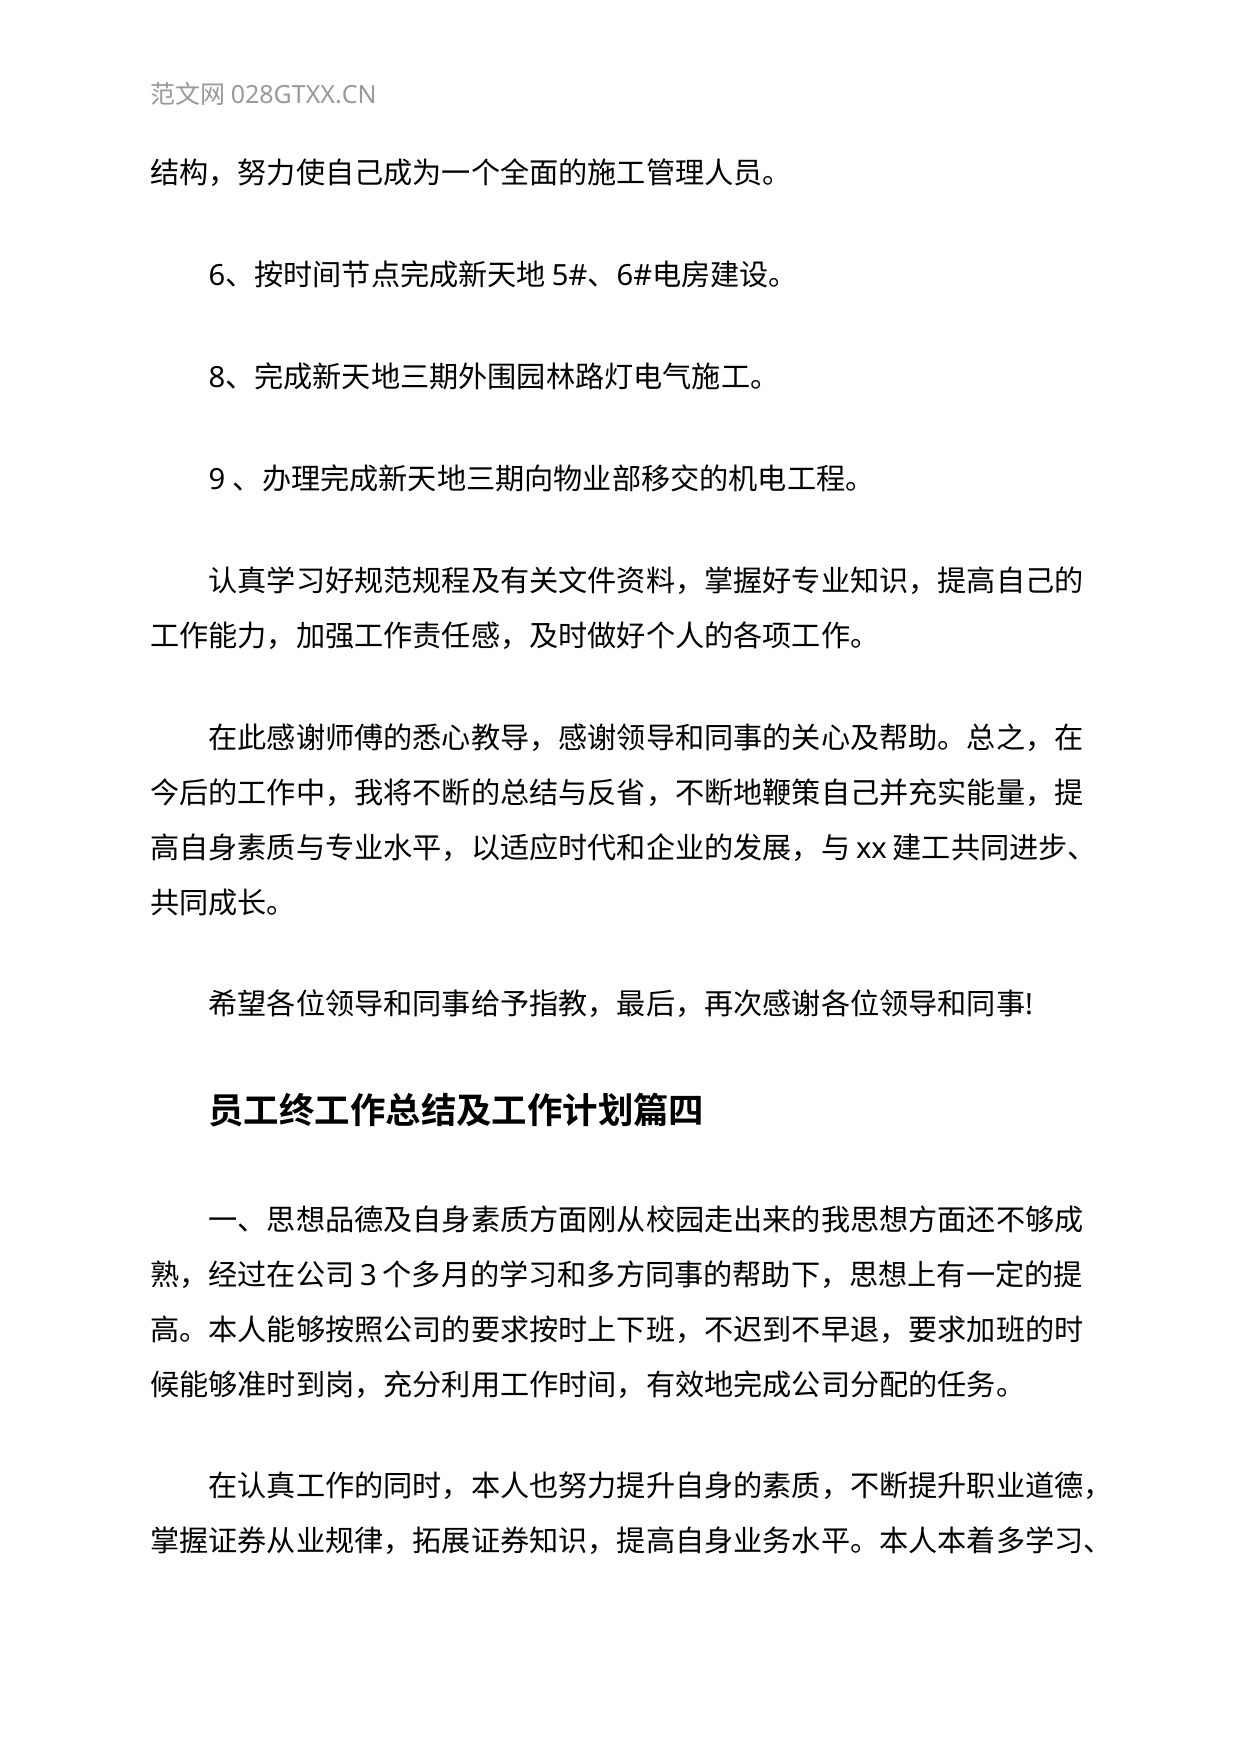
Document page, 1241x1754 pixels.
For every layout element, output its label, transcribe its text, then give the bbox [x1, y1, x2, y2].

text 一、思想品德及自身素质方面刚从校园走出来的我思想方面还不够成熟，经过在公司3个多月的学习和多方同事的帮助下，思想上有一定的提高。本人能够按照公司的要求按时上下班，不迟到不早退，要求加班的时候能够准时到岗，充分利用工作时间，有效地完成公司分配的任务。 [150, 1196, 1090, 1403]
text 认真学习好规范规程及有关文件资料，掌握好专业知识，提高自己的工作能力，加强工作责任感，及时做好个人的各项工作。 [150, 558, 1090, 655]
text 在此感谢师傅的悉心教导，感谢领导和同事的关心及帮助。总之，在今后的工作中，我将不断的总结与反省，不断地鞭策自己并充实能量，提高自身素质与专业水平，以适应时代和企业的发展，与xx建工共同进步、共同成长。 [150, 714, 1090, 921]
text 9 、办理完成新天地三期向物业部移交的机电工程。 [150, 456, 1090, 498]
text 8、完成新天地三期外围园林路灯电气施工。 [150, 354, 1090, 396]
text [150, 1463, 1090, 1560]
text 6、按时间节点完成新天地5#、6#电房建设。 [150, 252, 1090, 294]
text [150, 150, 1090, 192]
text 员工终工作总结及工作计划篇四 [150, 1083, 1090, 1134]
text 希望各位领导和同事给予指教，最后，再次感谢各位领导和同事! [150, 981, 1090, 1023]
